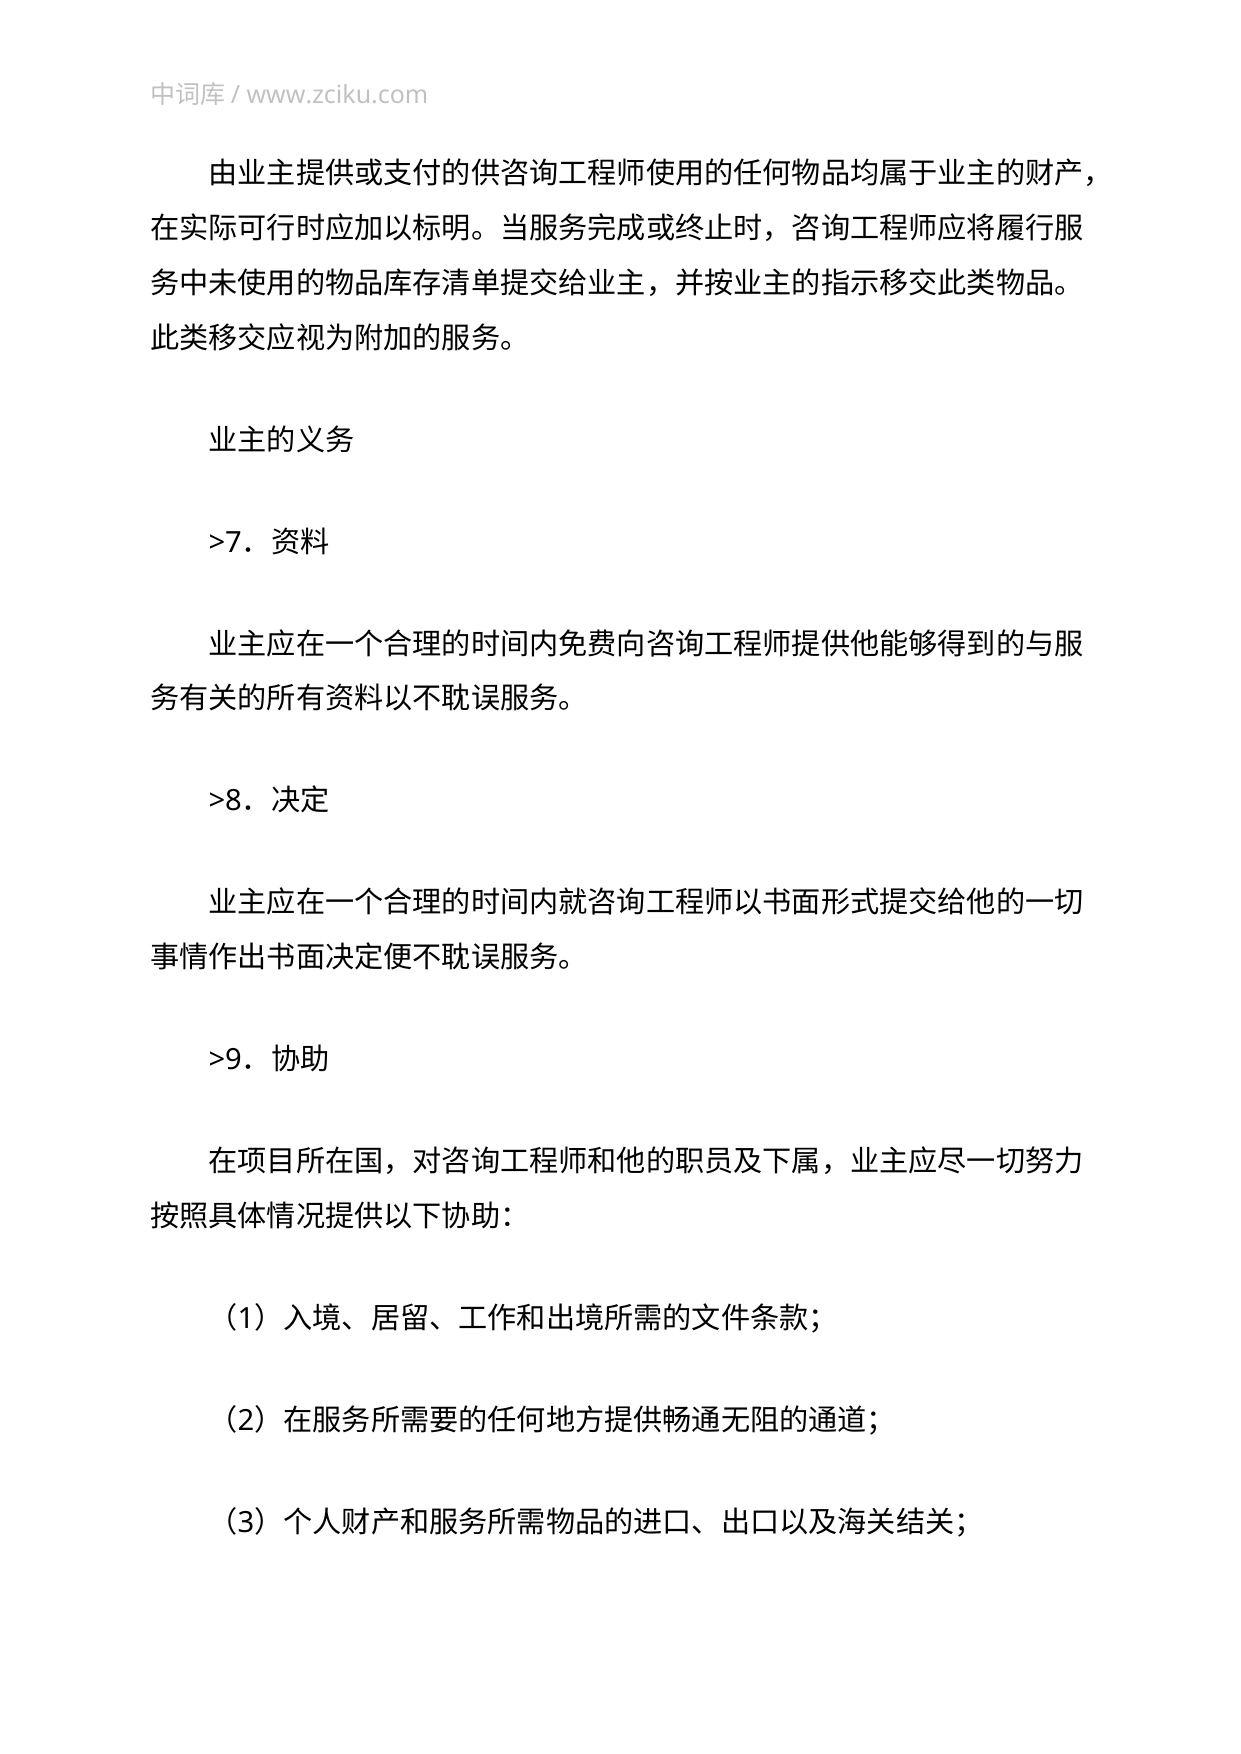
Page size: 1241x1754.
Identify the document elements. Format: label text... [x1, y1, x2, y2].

text 在项目所在国，对咨询工程师和他的职员及下属，业主应尽一切努力按照具体情况提供以下协助： [150, 1137, 1090, 1235]
text （2）在服务所需要的任何地方提供畅通无阻的通道； [150, 1396, 1090, 1438]
text 由业主提供或支付的供咨询工程师使用的任何物品均属于业主的财产，在实际可行时应加以标明。当服务完成或终止时，咨询工程师应将履行服务中未使用的物品库存清单提交给业主，并按业主的指示移交此类物品。此类移交应视为附加的服务。 [150, 150, 1090, 357]
text 业主应在一个合理的时间内就咨询工程师以书面形式提交给他的一切事情作出书面决定便不耽误服务。 [150, 879, 1090, 976]
text 业主应在一个合理的时间内免费向咨询工程师提供他能够得到的与服务有关的所有资料以不耽误服务。 [150, 620, 1090, 717]
text >7．资料 [150, 518, 1090, 561]
text 业主的义务 [150, 416, 1090, 459]
text >8．决定 [150, 777, 1090, 819]
text （1）入境、居留、工作和出境所需的文件条款； [150, 1294, 1090, 1337]
text >9．协助 [150, 1036, 1090, 1078]
text （3）个人财产和服务所需物品的进口、出口以及海关结关； [150, 1498, 1090, 1541]
